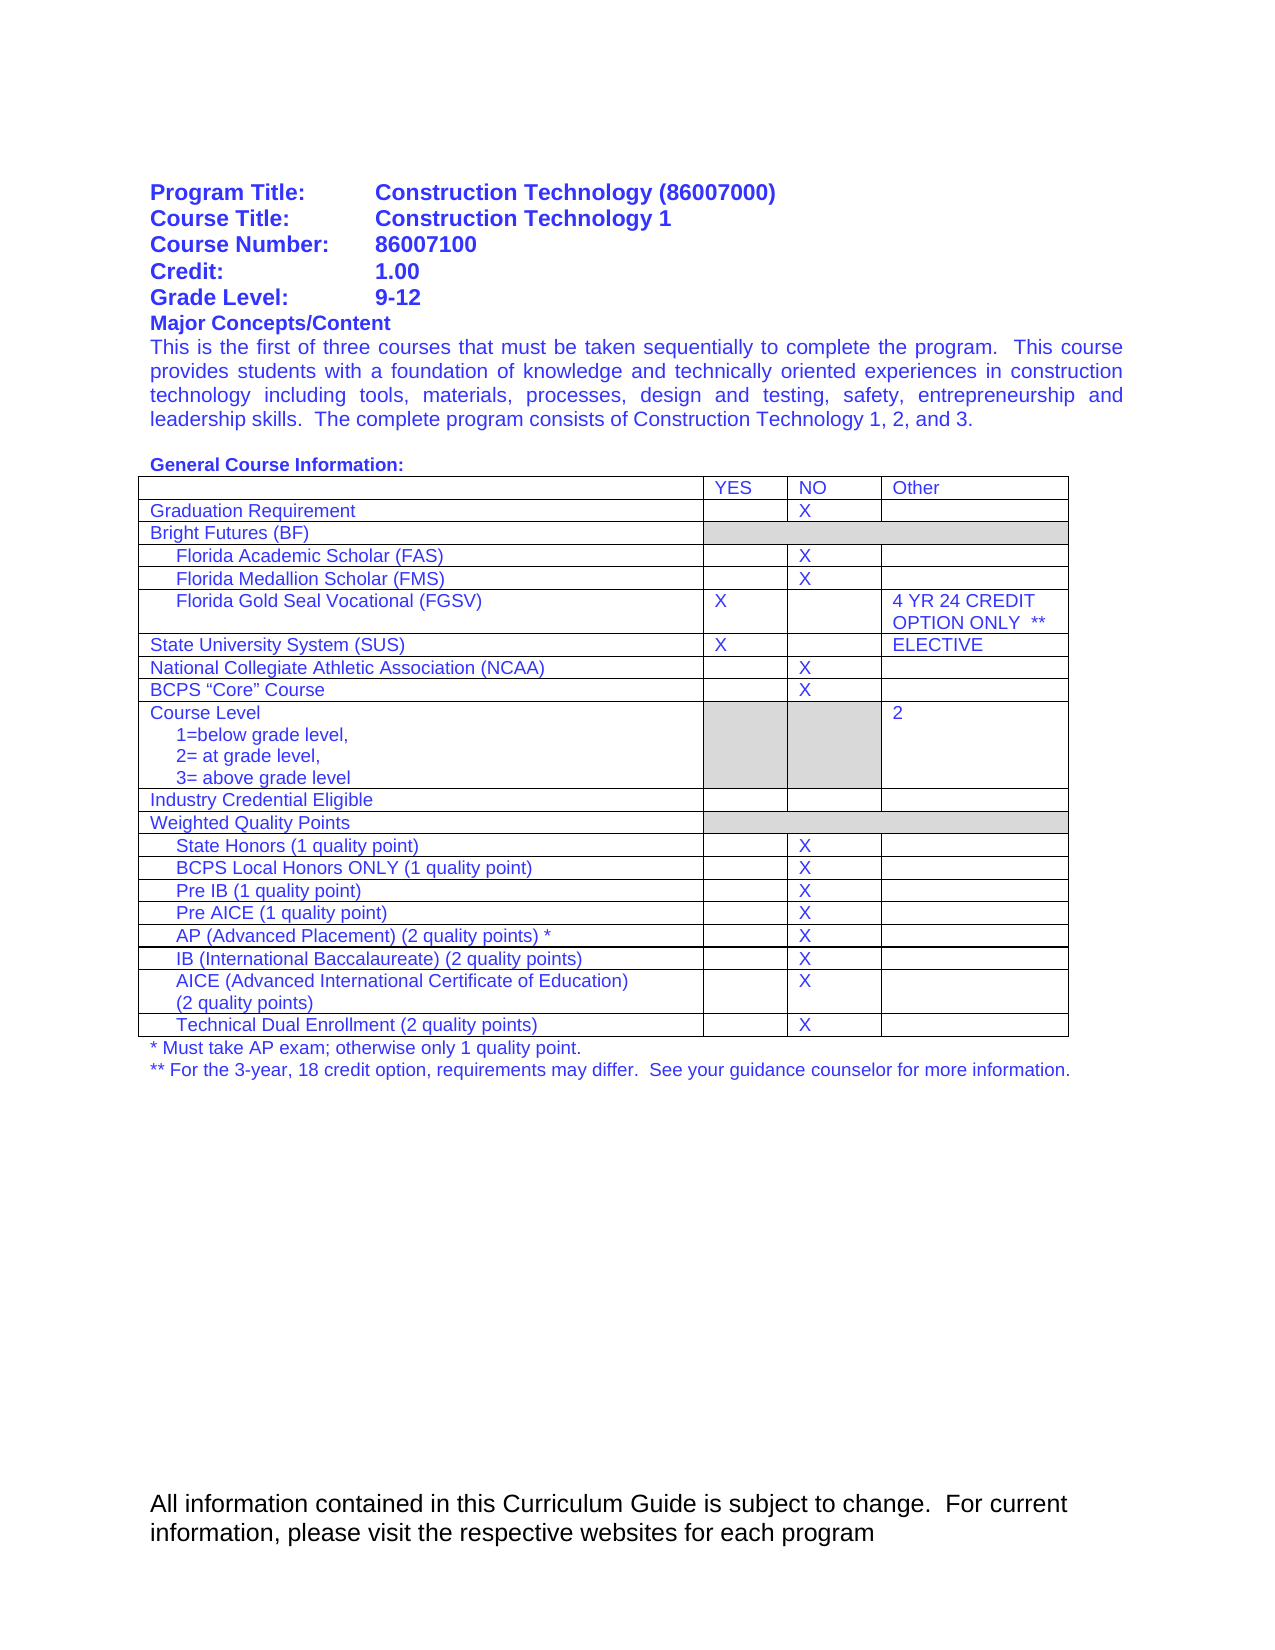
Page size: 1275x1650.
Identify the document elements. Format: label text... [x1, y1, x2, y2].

table_cell [704, 657, 787, 678]
subtitle Credit: 1.00 [150, 258, 1125, 284]
table_cell Graduation Requirement [139, 500, 703, 521]
table_cell State Honors (1 quality point) [139, 834, 703, 856]
table_cell Florida Gold Seal Vocational (FGSV) [139, 590, 703, 633]
subtitle Grade Level: 9-12 [150, 284, 1125, 311]
text ** For the 3-year, 18 credit option, requirements may differ. See your guidance counselor for more information. [150, 1058, 1125, 1080]
subtitle Course Number: 86007100 [150, 231, 1125, 258]
table_cell [882, 679, 1068, 701]
table_cell [704, 857, 787, 878]
table_cell Industry Credential Eligible [139, 789, 703, 811]
table_cell [704, 500, 787, 521]
table_cell X [704, 634, 787, 656]
table_cell Pre IB (1 quality point) [139, 880, 703, 901]
text General Course Information: [150, 454, 1125, 476]
table_cell X [788, 679, 881, 701]
table_cell [704, 812, 1068, 833]
table_cell [704, 789, 787, 811]
table_cell Technical Dual Enrollment (2 quality points) [139, 1014, 703, 1036]
table_cell [882, 902, 1068, 924]
table_cell [788, 789, 881, 811]
table_cell Course Level 1=below grade level, 2= at grade level, 3= above grade level [139, 702, 703, 788]
table_cell BCPS “Core” Course [139, 679, 703, 701]
table_cell [882, 1014, 1068, 1036]
table_cell [704, 834, 787, 856]
table_cell [704, 702, 787, 788]
table_cell [882, 925, 1068, 946]
table_cell 4 YR 24 CREDIT OPTION ONLY ** [882, 590, 1068, 633]
table_cell X [704, 590, 787, 633]
table_cell [704, 545, 787, 566]
table_cell State University System (SUS) [139, 634, 703, 656]
subtitle Program Title: Construction Technology (86007000) [150, 179, 1125, 205]
text * Must take AP exam; otherwise only 1 quality point. [150, 1037, 1125, 1058]
table_cell Weighted Quality Points [139, 812, 703, 833]
table_cell X [788, 834, 881, 856]
table_cell Bright Futures (BF) [139, 522, 703, 544]
table_cell [704, 679, 787, 701]
table_cell [704, 925, 787, 946]
table_cell [882, 880, 1068, 901]
table_cell X [788, 500, 881, 521]
table_cell X [788, 902, 881, 924]
table_cell [882, 657, 1068, 678]
table_cell [882, 567, 1068, 589]
table_cell [882, 834, 1068, 856]
table_cell [704, 522, 1068, 544]
table_cell ELECTIVE [882, 634, 1068, 656]
table_cell [704, 567, 787, 589]
table_cell [788, 702, 881, 788]
table_cell X [788, 567, 881, 589]
table_cell 2 [882, 702, 1068, 788]
table_cell X [788, 925, 881, 946]
table_cell [882, 500, 1068, 521]
table_cell [882, 857, 1068, 878]
table_cell [704, 1014, 787, 1036]
table_cell X [788, 657, 881, 678]
table_cell [704, 880, 787, 901]
table_cell National Collegiate Athletic Association (NCAA) [139, 657, 703, 678]
table_cell BCPS Local Honors ONLY (1 quality point) [139, 857, 703, 878]
table_cell Florida Academic Scholar (FAS) [139, 545, 703, 566]
table_cell [704, 948, 787, 969]
text Course Title: Construction Technology 1 [150, 205, 1125, 231]
table_cell [882, 789, 1068, 811]
table_header [139, 477, 703, 498]
table_cell [704, 970, 787, 1013]
table_cell Florida Medallion Scholar (FMS) [139, 567, 703, 589]
table_cell [882, 545, 1068, 566]
text This is the first of three courses that must be taken sequentially to complete the program. This course provides students with a foundation of knowledge and technically oriented experiences in construction technology including tools, materials, processes, design and testing, safety, entrepreneurship and leadership skills. The complete program consists of Construction Technology 1, 2, and 3. [150, 334, 1125, 430]
table_cell [704, 902, 787, 924]
table_cell AICE (Advanced International Certificate of Education) (2 quality points) [139, 970, 703, 1013]
table_cell [882, 948, 1068, 969]
table_cell [788, 590, 881, 633]
table_cell X [788, 948, 881, 969]
table_cell [882, 970, 1068, 1013]
table_cell X [788, 880, 881, 901]
table_cell [788, 634, 881, 656]
text Major Concepts/Content [150, 311, 1125, 334]
table_cell X [788, 857, 881, 878]
table_cell AP (Advanced Placement) (2 quality points) * [139, 925, 703, 946]
table_header NO [788, 477, 881, 498]
table_header YES [704, 477, 787, 498]
table_header Other [882, 477, 1068, 498]
table_cell X [788, 970, 881, 1013]
table_cell Pre AICE (1 quality point) [139, 902, 703, 924]
table_cell X [788, 545, 881, 566]
table_cell IB (International Baccalaureate) (2 quality points) [139, 948, 703, 969]
table_cell X [788, 1014, 881, 1036]
